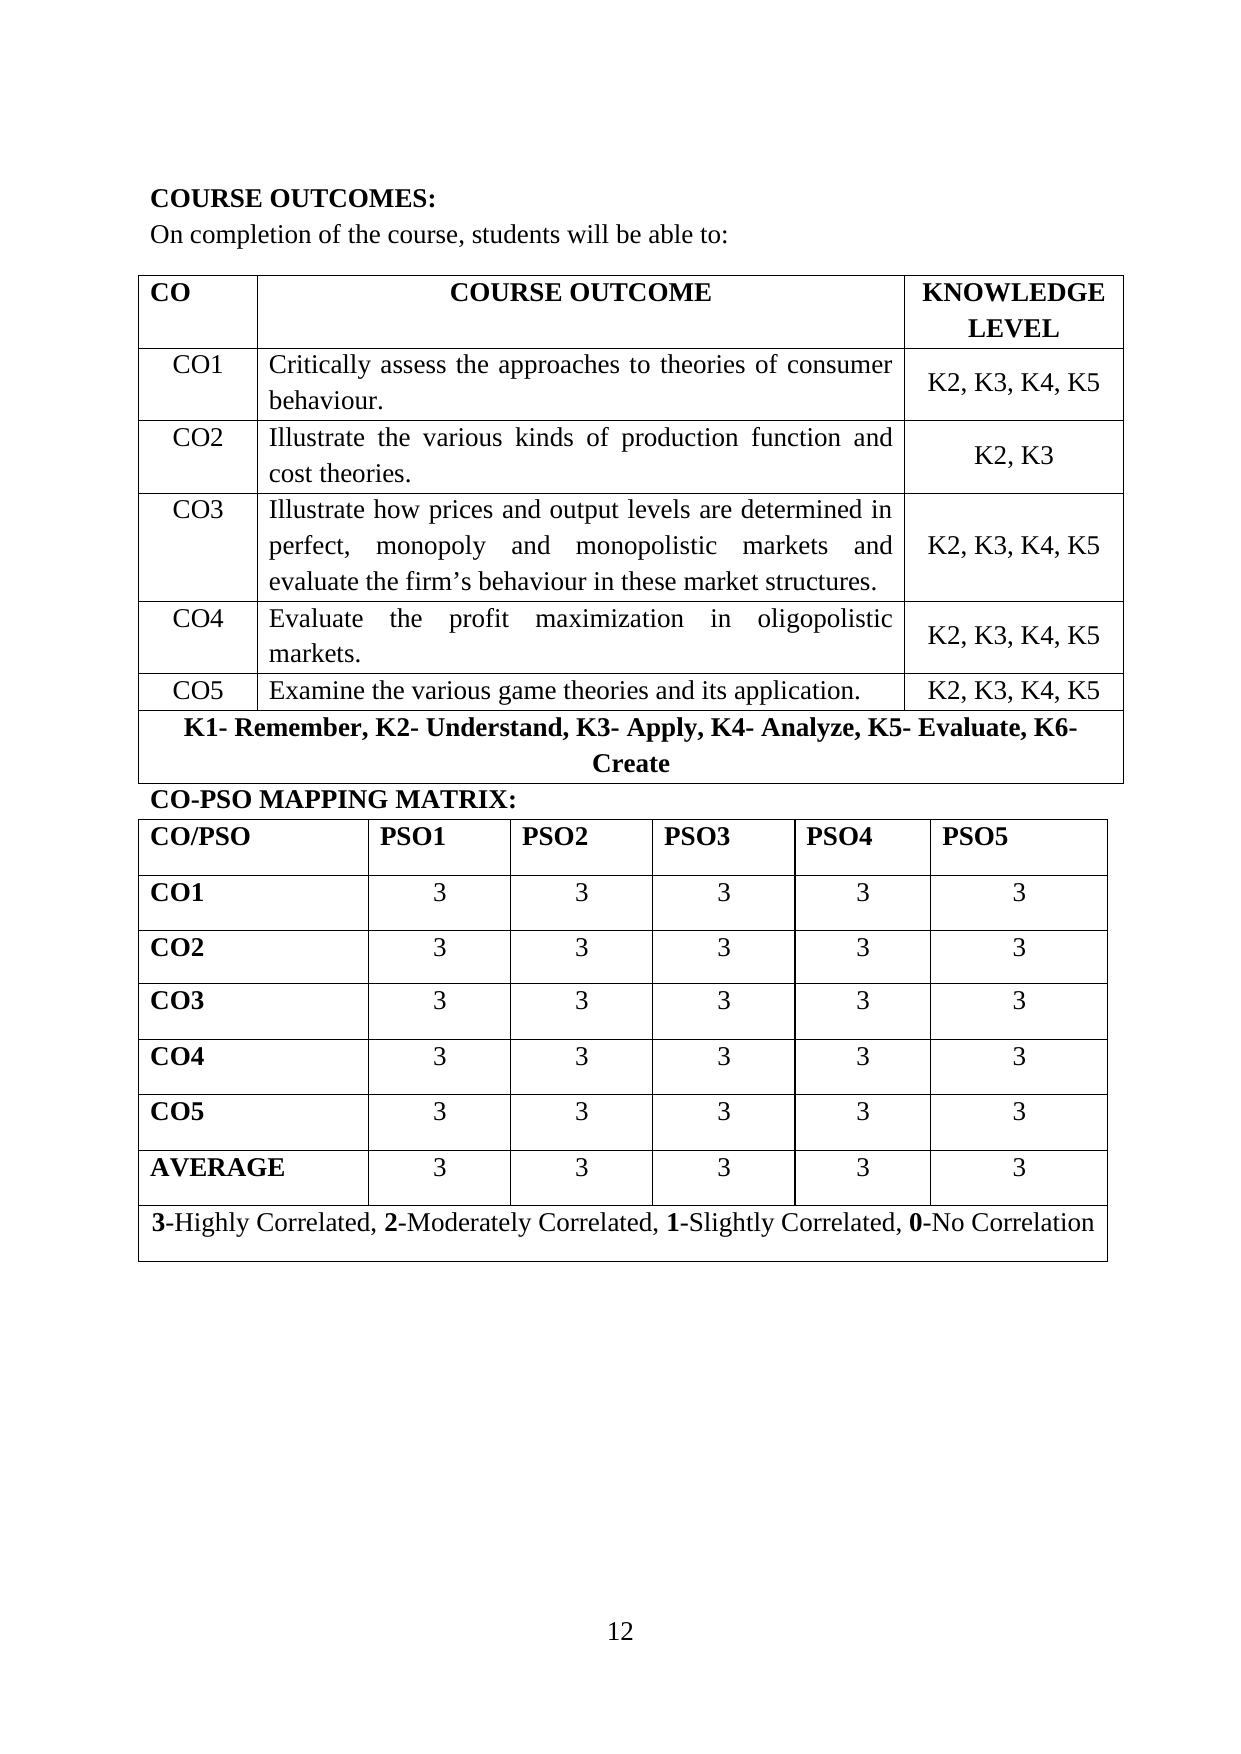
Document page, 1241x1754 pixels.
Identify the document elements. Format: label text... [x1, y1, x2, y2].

table_cell CO1 [139, 349, 257, 420]
table_cell Critically assess the approaches to theories of consumer behaviour. [258, 349, 904, 420]
table_cell CO3 [139, 984, 368, 1039]
table_cell K2, K3, K4, K5 [905, 674, 1123, 710]
table_cell 3 [931, 984, 1107, 1039]
table_cell 3 [511, 1151, 652, 1205]
text CO-PSO MAPPING MATRIX: [150, 784, 1090, 814]
table_cell 3 [796, 931, 930, 983]
table_cell 3 [653, 1095, 794, 1150]
table_cell 3 [931, 876, 1107, 930]
table_header PSO5 [931, 820, 1107, 875]
table_cell 3 [511, 1095, 652, 1150]
table_cell 3 [931, 931, 1107, 983]
table_cell K2, K3, K4, K5 [905, 494, 1123, 601]
table_cell 3 [369, 1040, 510, 1094]
table_header PSO3 [653, 820, 794, 875]
table_cell 3 [653, 1040, 794, 1094]
table_cell 3-Highly Correlated, 2-Moderately Correlated, 1-Slightly Correlated, 0-No Correlation [139, 1206, 1107, 1261]
table_cell AVERAGE [139, 1151, 368, 1205]
table_cell 3 [369, 1151, 510, 1205]
table_cell CO5 [139, 1095, 368, 1150]
table_cell 3 [511, 984, 652, 1039]
table_cell K2, K3, K4, K5 [905, 602, 1123, 673]
table_cell CO1 [139, 876, 368, 930]
table_cell K2, K3 [905, 421, 1123, 492]
table_cell 3 [369, 876, 510, 930]
table_header PSO2 [511, 820, 652, 875]
table_cell 3 [796, 984, 930, 1039]
table_cell 3 [653, 931, 794, 983]
text On completion of the course, students will be able to: [150, 218, 1090, 249]
table_cell 3 [931, 1095, 1107, 1150]
table_cell K2, K3, K4, K5 [905, 349, 1123, 420]
table_cell 3 [931, 1151, 1107, 1205]
table_header CO [139, 276, 257, 347]
text COURSE OUTCOMES: [150, 183, 1090, 214]
table_cell CO2 [139, 421, 257, 492]
table_cell CO3 [139, 494, 257, 601]
table_cell CO5 [139, 674, 257, 710]
table_cell 3 [511, 1040, 652, 1094]
table_cell Examine the various game theories and its application. [258, 674, 904, 710]
table_header COURSE OUTCOME [258, 276, 904, 347]
table_cell Illustrate how prices and output levels are determined in perfect, monopoly and monopolistic markets and evaluate the firm’s behaviour in these market structures. [258, 494, 904, 601]
table_cell 3 [653, 876, 794, 930]
table_cell K1- Remember, K2- Understand, K3- Apply, K4- Analyze, K5- Evaluate, K6- Create [139, 711, 1123, 782]
table_cell 3 [369, 984, 510, 1039]
table_cell 3 [796, 1040, 930, 1094]
table_cell Illustrate the various kinds of production function and cost theories. [258, 421, 904, 492]
table_cell Evaluate the profit maximization in oligopolistic markets. [258, 602, 904, 673]
table_header PSO1 [369, 820, 510, 875]
table_cell 3 [796, 1095, 930, 1150]
table_header PSO4 [796, 820, 930, 875]
table_cell 3 [511, 931, 652, 983]
table_cell 3 [653, 984, 794, 1039]
table_cell 3 [796, 1151, 930, 1205]
table_cell 3 [653, 1151, 794, 1205]
table_cell 3 [511, 876, 652, 930]
table_cell 3 [931, 1040, 1107, 1094]
table_cell 3 [369, 931, 510, 983]
table_cell 3 [369, 1095, 510, 1150]
table_cell CO4 [139, 1040, 368, 1094]
table_header CO/PSO [139, 820, 368, 875]
table_cell CO4 [139, 602, 257, 673]
table_header KNOWLEDGE LEVEL [905, 276, 1123, 347]
table_cell 3 [796, 876, 930, 930]
table_cell CO2 [139, 931, 368, 983]
